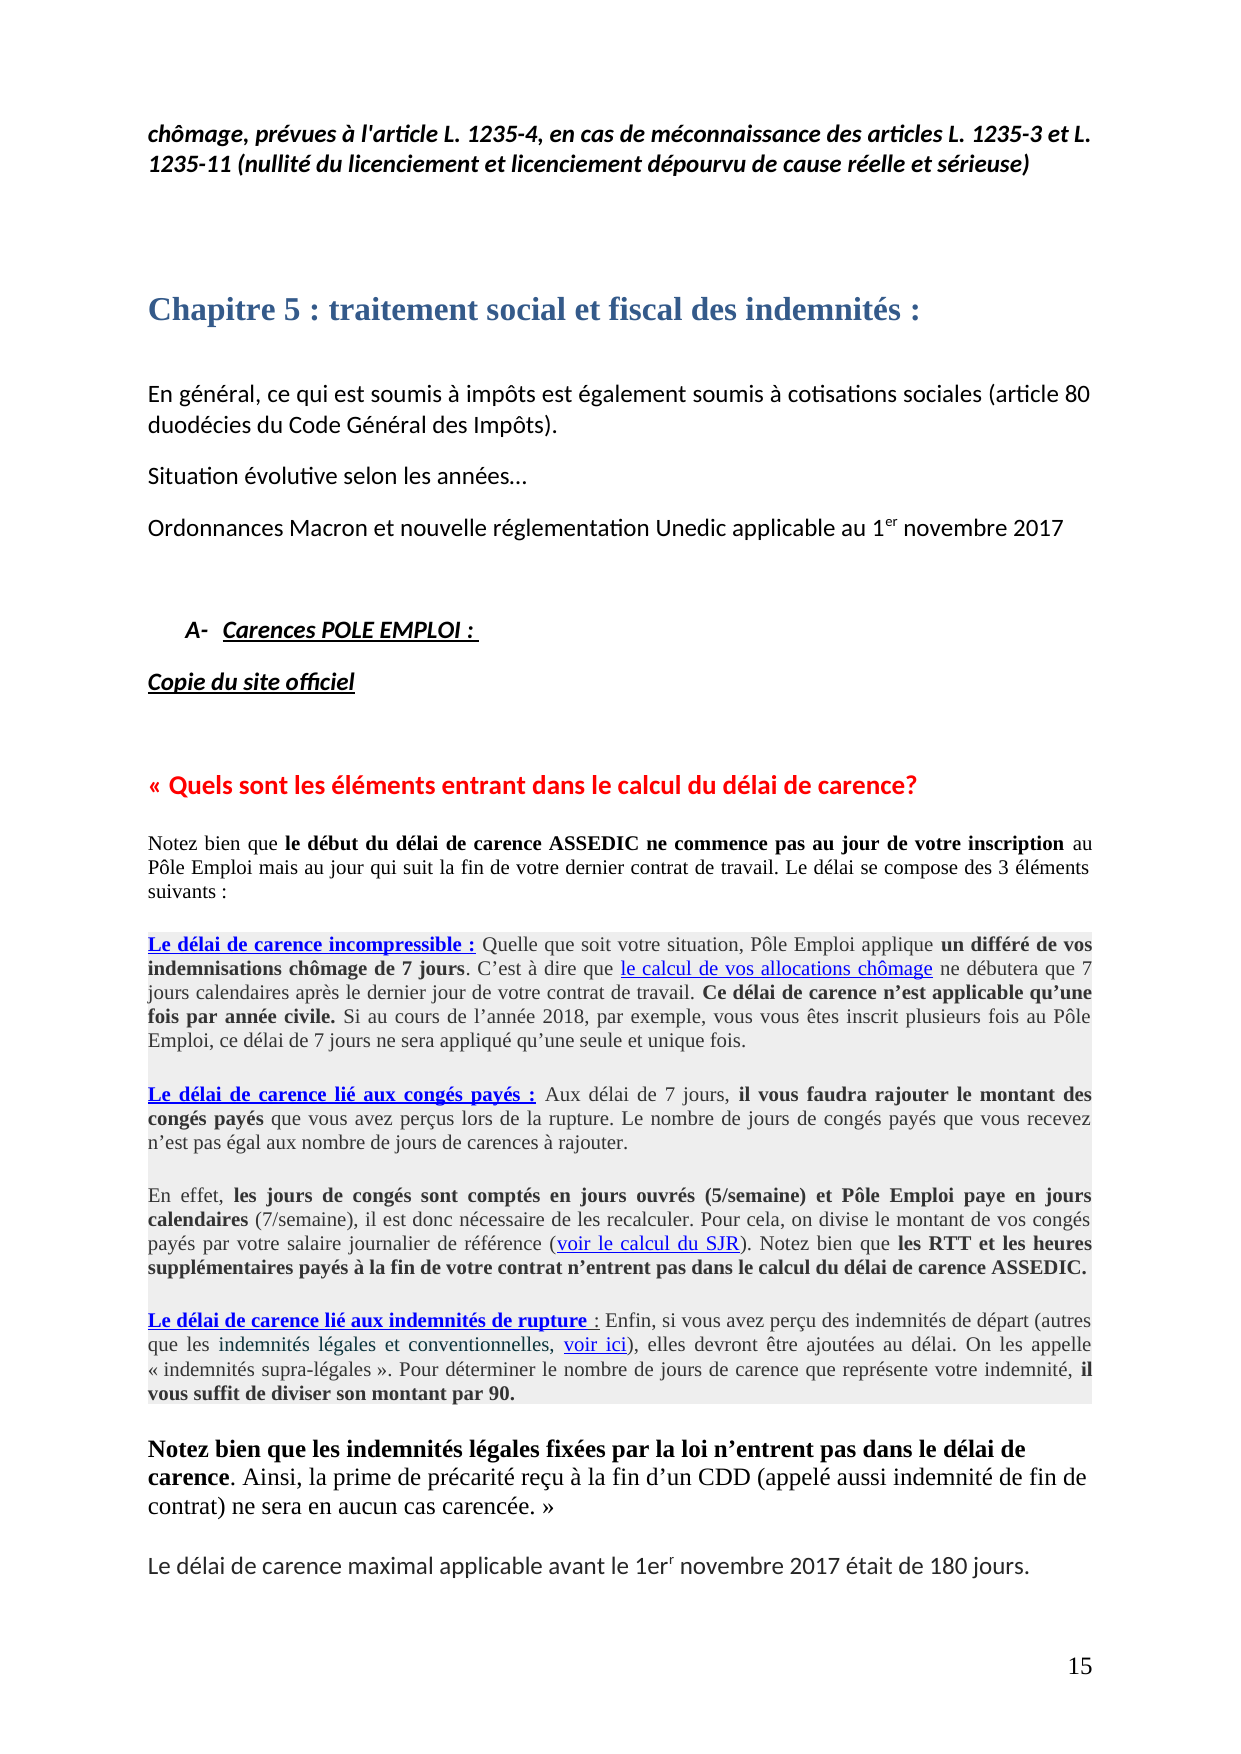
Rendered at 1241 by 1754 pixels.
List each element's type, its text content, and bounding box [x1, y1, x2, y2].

text En général, ce qui est soumis à impôts est également soumis à cotisations sociales (article 80 duodécies du Code Général des Impôts). [148, 378, 1092, 439]
text Notez bien que le début du délai de carence ASSEDIC ne commence pas au jour de votre inscription au Pôle Emploi mais au jour qui suit la fin de votre dernier contrat de travail. Le délai se compose des 3 éléments suivants : [148, 831, 1092, 903]
text Notez bien que les indemnités légales fixées par la loi n’entrent pas dans le délai de carence. Ainsi, la prime de précarité reçu à la fin d’un CDD (appelé aussi indemnité de fin de contrat) ne sera en aucun cas carencée. » [148, 1434, 1092, 1520]
text Le délai de carence maximal applicable avant le 1err novembre 2017 était de 180 jours. [148, 1551, 1092, 1581]
text Le délai de carence lié aux indemnités de rupture : Enfin, si vous avez perçu des indemnités de départ (autres que les indemnités légales et conventionnelles, voir ici), elles devront être ajoutées au délai. On les appelle « indemnités supra-légales ». Pour déterminer le nombre de jours de carence que représente votre indemnité, il vous suffit de diviser son montant par 90. [148, 1308, 1092, 1404]
subtitle Chapitre 5 : traitement social et fiscal des indemnités : [148, 289, 1092, 327]
list Carences POLE EMPLOI : [185, 614, 1092, 645]
text Copie du site officiel [148, 666, 1092, 696]
text Le délai de carence lié aux congés payés : Aux délai de 7 jours, il vous faudra rajouter le montant des congés payés que vous avez perçus lors de la rupture. Le nombre de jours de congés payés que vous recevez n’est pas égal aux nombre de jours de carences à rajouter. [148, 1082, 1092, 1154]
text Ordonnances Macron et nouvelle réglementation Unedic applicable au 1er novembre 2017 [148, 512, 1092, 542]
subtitle « Quels sont les éléments entrant dans le calcul du délai de carence? [148, 768, 1092, 802]
text En effet, les jours de congés sont comptés en jours ouvrés (5/semaine) et Pôle Emploi paye en jours calendaires (7/semaine), il est donc nécessaire de les recalculer. Pour cela, on divise le montant de vos congés payés par votre salaire journalier de référence (voir le calcul du SJR). Notez bien que les RTT et les heures supplémentaires payés à la fin de votre contrat n’entrent pas dans le calcul du délai de carence ASSEDIC. [148, 1183, 1092, 1279]
text Le délai de carence incompressible : Quelle que soit votre situation, Pôle Emploi applique un différé de vos indemnisations chômage de 7 jours. C’est à dire que le calcul de vos allocations chômage ne débutera que 7 jours calendaires après le dernier jour de votre contrat de travail. Ce délai de carence n’est applicable qu’une fois par année civile. Si au cours de l’année 2018, par exemple, vous vous êtes inscrit plusieurs fois au Pôle Emploi, ce délai de 7 jours ne sera appliqué qu’une seule et unique fois. [148, 932, 1092, 1052]
text Situation évolutive selon les années… [148, 460, 1092, 491]
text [148, 118, 1092, 179]
